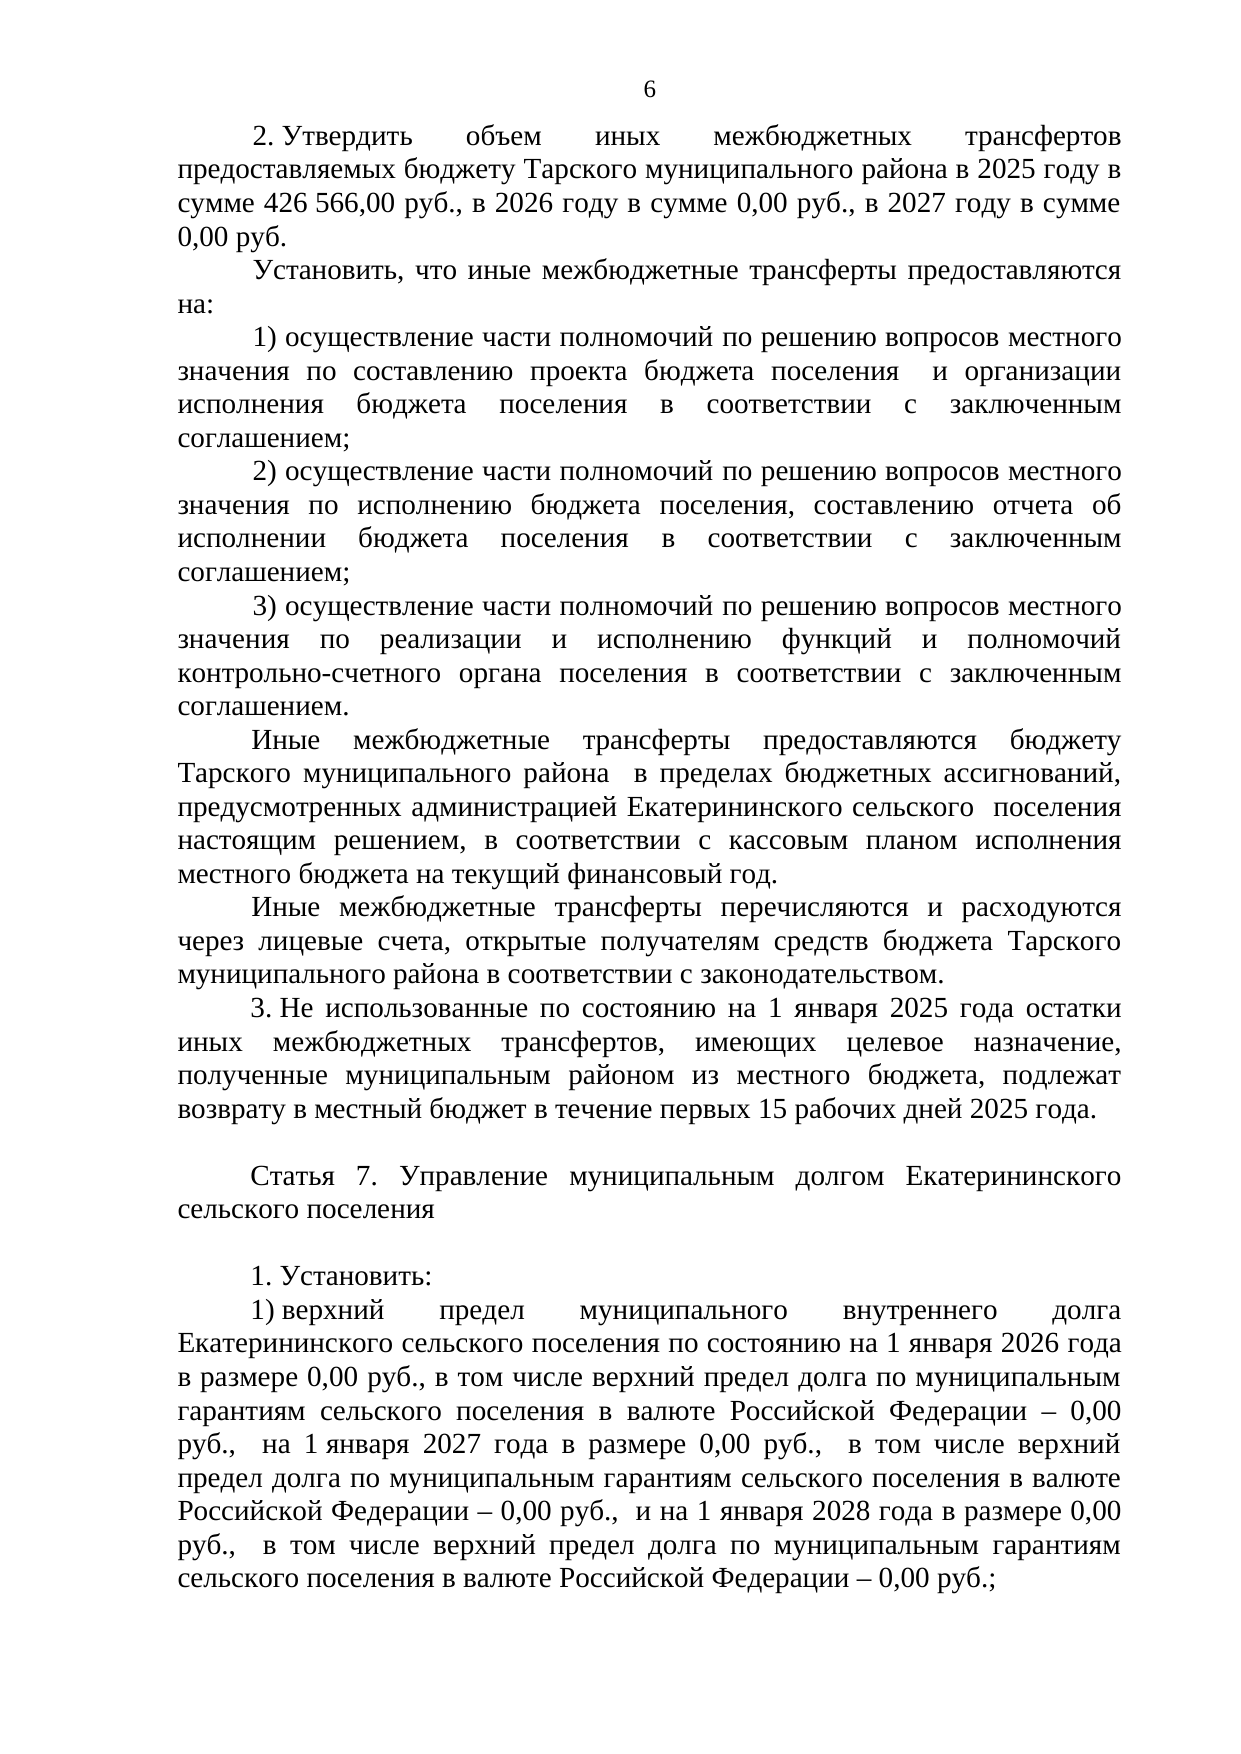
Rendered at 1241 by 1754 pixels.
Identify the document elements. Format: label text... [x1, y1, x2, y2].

text 2. Утвердить объем иных межбюджетных трансфертов предоставляемых бюджету Тарского муниципального района в 2025 году в сумме 426 566,00 руб., в 2026 году в сумме 0,00 руб., в 2027 году в сумме 0,00 руб. [177, 118, 1122, 252]
text Статья 7. Управление муниципальным долгом Екатерининского сельского поселения [177, 1158, 1122, 1225]
text 1. Установить: [177, 1258, 1122, 1292]
text 1) осуществление части полномочий по решению вопросов местного значения по составлению проекта бюджета поселения и организации исполнения бюджета поселения в соответствии с заключенным соглашением; [177, 319, 1122, 453]
text 3. Не использованные по состоянию на 1 января 2025 года остатки иных межбюджетных трансфертов, имеющих целевое назначение, полученные муниципальным районом из местного бюджета, подлежат возврату в местный бюджет в течение первых 15 рабочих дней 2025 года. [177, 990, 1122, 1124]
text 1) верхний предел муниципального внутреннего долга Екатерининского сельского поселения по состоянию на 1 января 2026 года в размере 0,00 руб., в том числе верхний предел долга по муниципальным гарантиям сельского поселения в валюте Российской Федерации – 0,00 руб., на 1 января 2027 года в размере 0,00 руб., в том числе верхний предел долга по муниципальным гарантиям сельского поселения в валюте Российской Федерации – 0,00 руб., и на 1 января 2028 года в размере 0,00 руб., в том числе верхний предел долга по муниципальным гарантиям сельского поселения в валюте Российской Федерации – 0,00 руб.; [177, 1292, 1122, 1594]
text 2) осуществление части полномочий по решению вопросов местного значения по исполнению бюджета поселения, составлению отчета об исполнении бюджета поселения в соответствии с заключенным соглашением; [177, 453, 1122, 588]
text Установить, что иные межбюджетные трансферты предоставляются на: [177, 252, 1122, 319]
text Иные межбюджетные трансферты предоставляются бюджету Тарского муниципального района в пределах бюджетных ассигнований, предусмотренных администрацией Екатерининского сельского поселения настоящим решением, в соответствии с кассовым планом исполнения местного бюджета на текущий финансовый год. [177, 722, 1122, 889]
text Иные межбюджетные трансферты перечисляются и расходуются через лицевые счета, открытые получателям средств бюджета Тарского муниципального района в соответствии с законодательством. [177, 889, 1122, 990]
text 3) осуществление части полномочий по решению вопросов местного значения по реализации и исполнению функций и полномочий контрольно-счетного органа поселения в соответствии с заключенным соглашением. [177, 588, 1122, 722]
